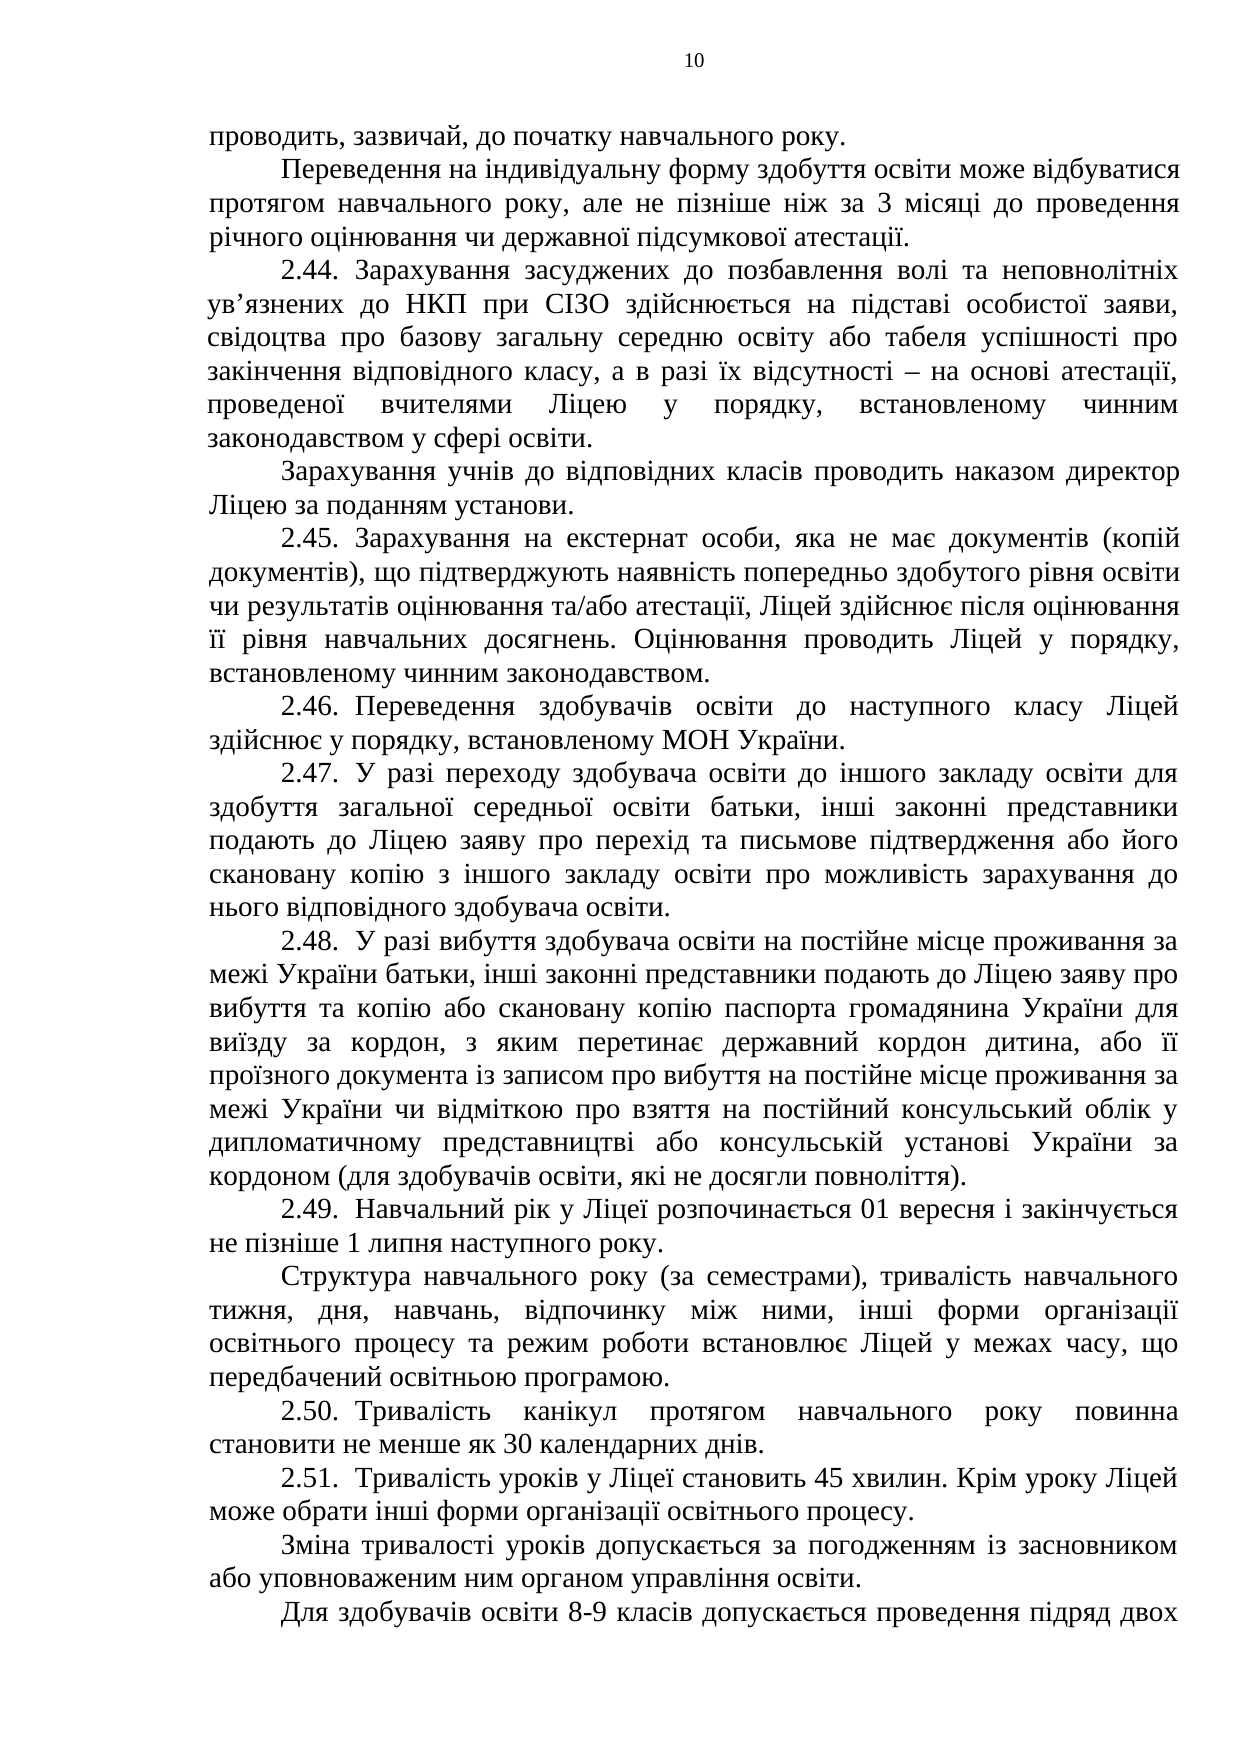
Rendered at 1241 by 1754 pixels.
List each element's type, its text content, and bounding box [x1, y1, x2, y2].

text Зміна тривалості уроків допускається за погодженням із засновником або уповноваженим ним органом управління освіти. [209, 1527, 1179, 1594]
text Переведення на індивідуальну форму здобуття освіти може відбуватися протягом навчального року, але не пізніше ніж за 3 місяці до проведення річного оцінювання чи державної підсумкової атестації. [209, 152, 1181, 252]
text 2.44. Зарахування засуджених до позбавлення волі та неповнолітніх ув’язнених до НКП при СІЗО здійснюється на підставі особистої заяви, свідоцтва про базову загальну середню освіту або табеля успішності про закінчення відповідного класу, а в разі їх відсутності – на основі атестації, проведеної вчителями Ліцею у порядку, встановленому чинним законодавством у сфері освіти. [207, 252, 1179, 453]
text Структура навчального року (за семестрами), тривалість навчального тижня, дня, навчань, відпочинку між ними, інші форми організації освітнього процесу та режим роботи встановлює Ліцей у межах часу, що передбачений освітньою програмою. [209, 1258, 1179, 1393]
text Зарахування учнів до відповідних класів проводить наказом директор Ліцею за поданням установи. [209, 453, 1181, 521]
text 2.46. Переведення здобувачів освіти до наступного класу Ліцей здійснює у порядку, встановленому МОН України. [209, 688, 1179, 755]
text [209, 118, 1181, 152]
text 2.47. У разі переходу здобувача освіти до іншого закладу освіти для здобуття загальної середньої освіти батьки, інші законні представники подають до Ліцею заяву про перехід та письмове підтвердження або його скановану копію з іншого закладу освіти про можливість зарахування до нього відповідного здобувача освіти. [209, 755, 1179, 923]
text 2.45. Зарахування на екстернат особи, яка не має документів (копій документів), що підтверджують наявність попередньо здобутого рівня освіти чи результатів оцінювання та/або атестації, Ліцей здійснює після оцінювання її рівня навчальних досягнень. Оцінювання проводить Ліцей у порядку, встановленому чинним законодавством. [209, 521, 1181, 688]
text 2.50. Тривалість канікул протягом навчального року повинна становити не менше як 30 календарних днів. [209, 1393, 1179, 1460]
text 2.49. Навчальний рік у Ліцеї розпочинається 01 вересня і закінчується не пізніше 1 липня наступного року. [209, 1191, 1179, 1258]
text 2.48. У разі вибуття здобувача освіти на постійне місце проживання за межі України батьки, інші законні представники подають до Ліцею заяву про вибуття та копію або скановану копію паспорта громадянина України для виїзду за кордон, з яким перетинає державний кордон дитина, або її проїзного документа із записом про вибуття на постійне місце проживання за межі України чи відміткою про взяття на постійний консульський облік у дипломатичному представництві або консульській установі України за кордоном (для здобувачів освіти, які не досягли повноліття). [209, 923, 1179, 1191]
text 2.51. Тривалість уроків у Ліцеї становить 45 хвилин. Крім уроку Ліцей може обрати інші форми організації освітнього процесу. [209, 1460, 1179, 1527]
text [209, 1594, 1179, 1627]
